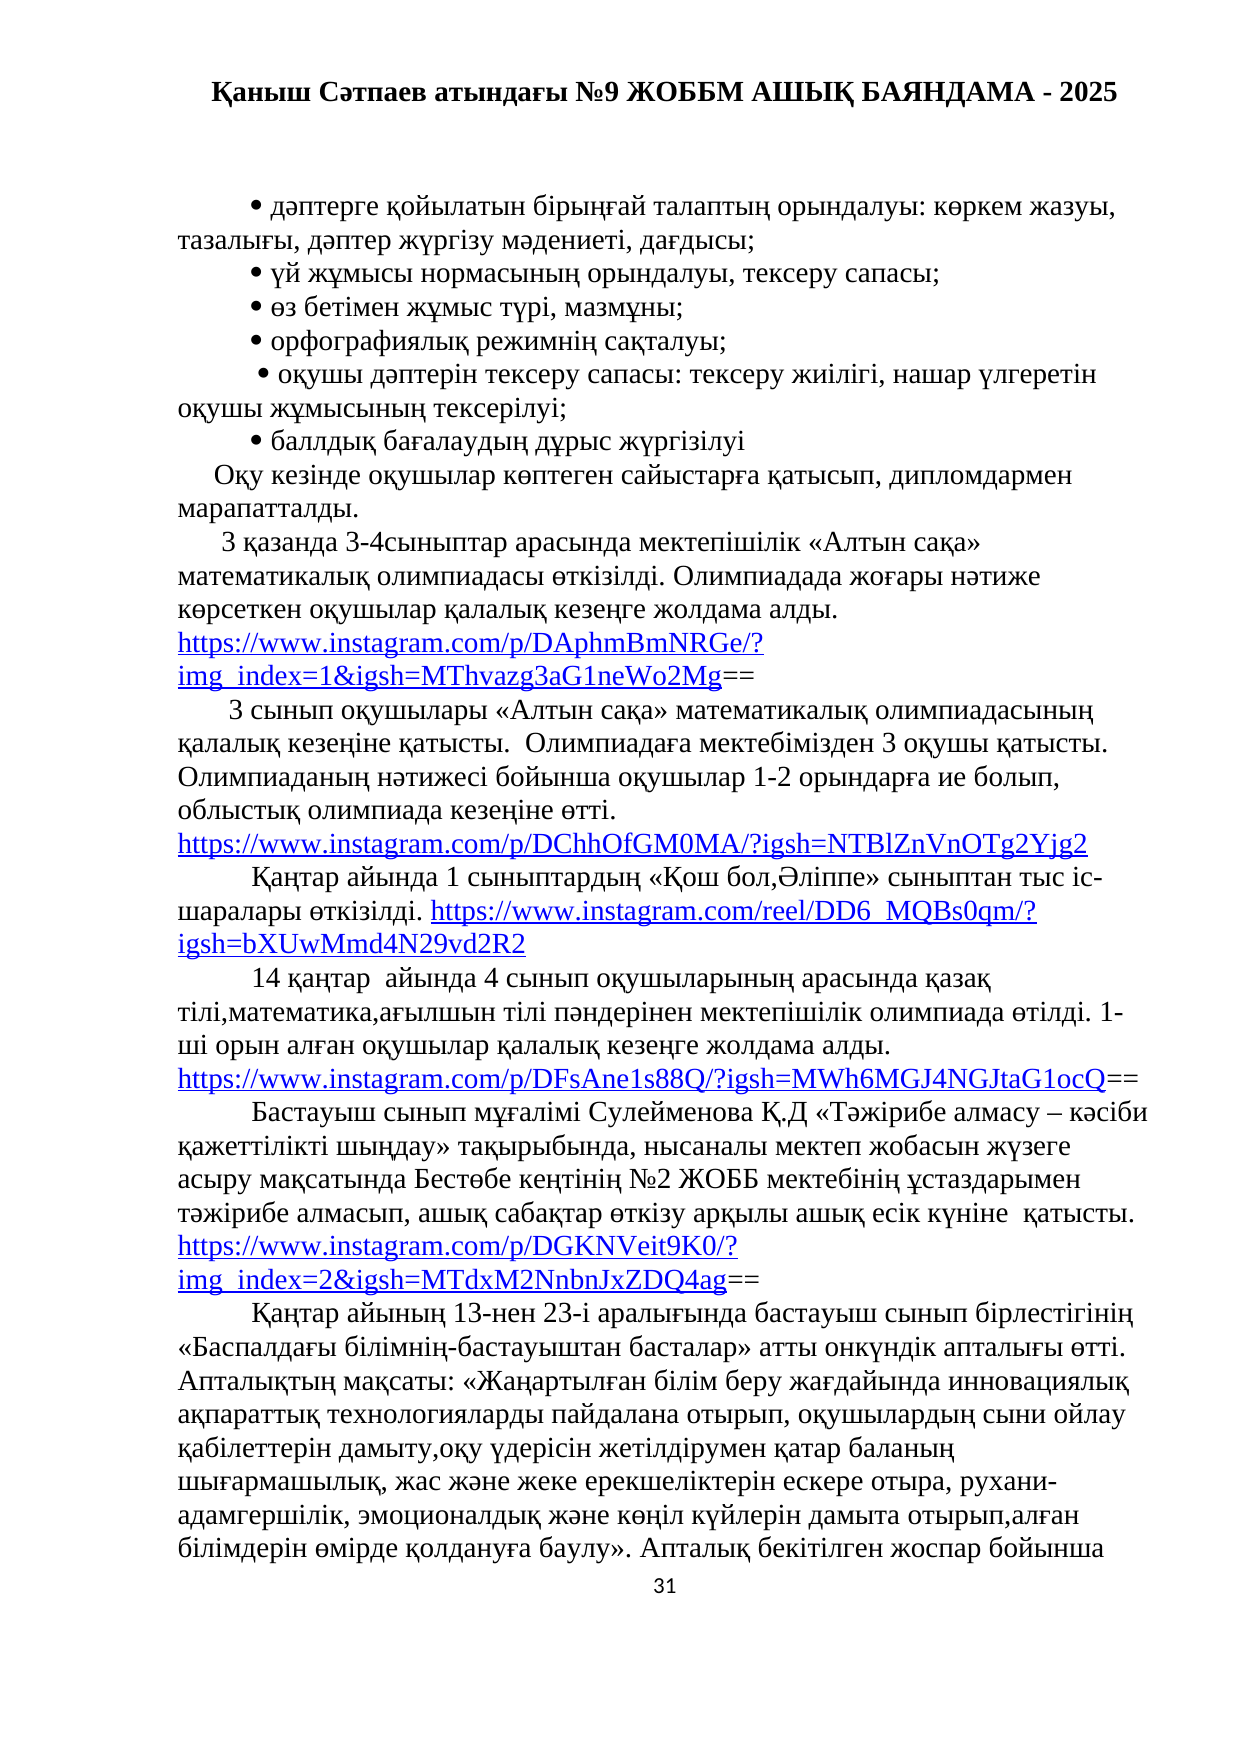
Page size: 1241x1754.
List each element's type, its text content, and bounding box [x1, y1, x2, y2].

text 14 қаңтар айында 4 сынып оқушыларының арасында қазақ тілі,математика,ағылшын тілі пәндерінен мектепішілік олимпиада өтілді. 1-ші орын алған оқушылар қалалық кезеңге жолдама алды. https://www.instagram.com/p/DFsAne1s88Q/?igsh=MWh6MGJ4NGJtaG1ocQ== [177, 960, 1152, 1094]
text Оқу кезінде оқушылар көптеген сайыстарға қатысып, дипломдармен марапатталды. [177, 457, 1152, 524]
text үй жұмысы нормасының орындалуы, тексеру сапасы; [177, 255, 1152, 289]
text орфографиялық режимнің сақталуы; [177, 323, 1152, 356]
text Бастауыш сынып мұғалімі Сулейменова Қ.Д «Тәжірибе алмасу – кәсіби қажеттілікті шыңдау» тақырыбында, нысаналы мектеп жобасын жүзеге асыру мақсатында Бестөбе кеңтінің №2 ЖОББ мектебінің ұстаздарымен тәжірибе алмасып, ашық сабақтар өткізу арқылы ашық есік күніне қатысты. https://www.instagram.com/p/DGKNVeit9K0/?img_index=2&igsh=MTdxM2NnbnJxZDQ4ag== [177, 1094, 1152, 1296]
text Қаңтар айында 1 сыныптардың «Қош бол,Әліппе» сыныптан тыс іс-шаралары өткізілді. https://www.instagram.com/reel/DD6_MQBs0qm/?igsh=bXUwMmd4N29vd2R2 [177, 859, 1152, 960]
text 3 сынып оқушылары «Алтын сақа» математикалық олимпиадасының қалалық кезеңіне қатысты. Олимпиадаға мектебімізден 3 оқушы қатысты. Олимпиаданың нәтижесі бойынша оқушылар 1-2 орындарға ие болып, облыстық олимпиада кезеңіне өтті. https://www.instagram.com/p/DChhOfGM0MA/?igsh=NTBlZnVnOTg2Yjg2 [177, 692, 1152, 859]
text оқушы дәптерін тексеру сапасы: тексеру жиілігі, нашар үлгеретін оқушы жұмысының тексерілуі; [177, 356, 1152, 423]
text өз бетімен жұмыс түрі, мазмұны; [177, 289, 1152, 323]
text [177, 1296, 1152, 1564]
text 3 қазанда 3-4сыныптар арасында мектепішілік «Алтын сақа» математикалық олимпиадасы өткізілді. Олимпиадада жоғары нәтиже көрсеткен оқушылар қалалық кезеңге жолдама алды. https://www.instagram.com/p/DAphmBmNRGe/?img_index=1&igsh=MThvazg3aG1neWo2Mg== [177, 524, 1152, 692]
text баллдық бағалаудың дұрыс жүргізілуі [177, 423, 1152, 457]
text дәптерге қойылатын бірыңғай талаптың орындалуы: көркем жазуы, тазалығы, дәптер жүргізу мәдениеті, дағдысы; [177, 188, 1152, 255]
